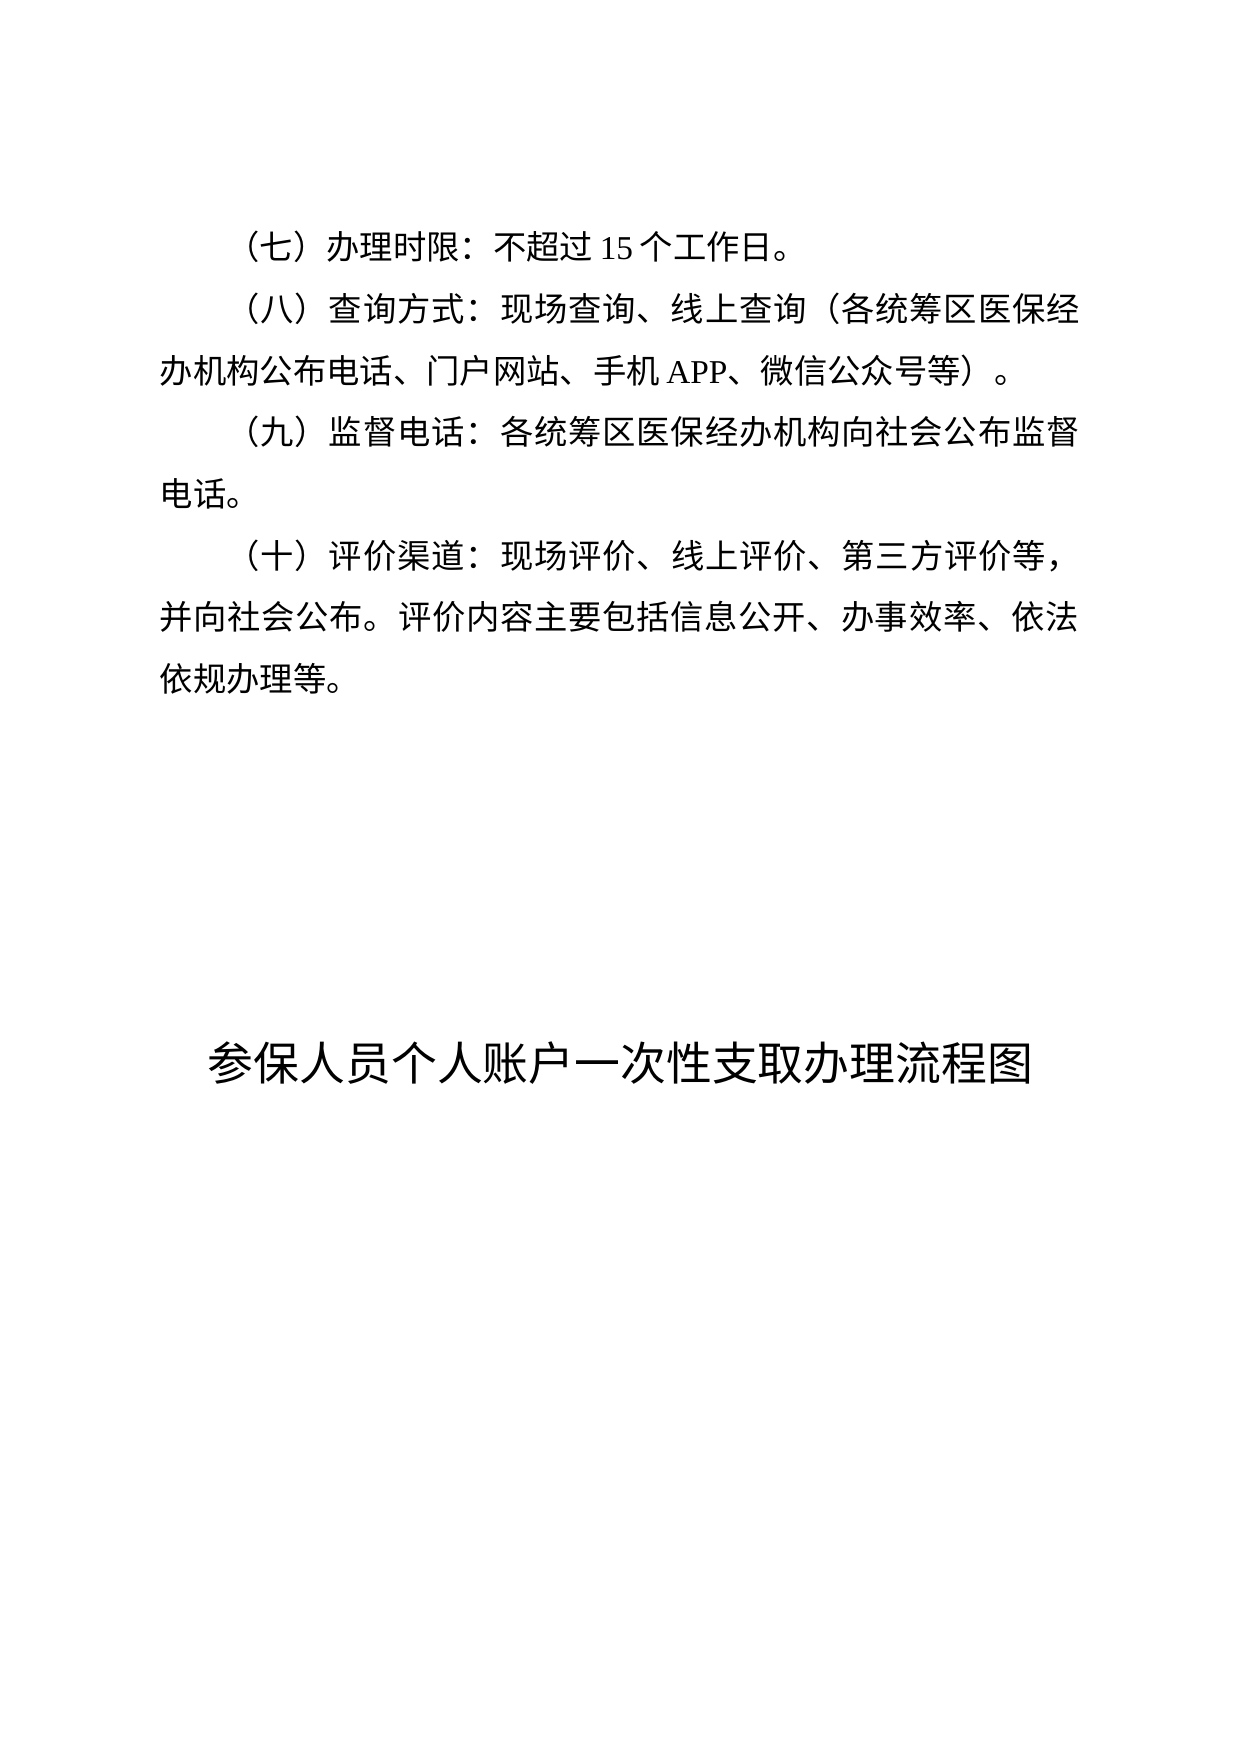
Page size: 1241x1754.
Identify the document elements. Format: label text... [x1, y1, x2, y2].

text （八）查询方式：现场查询、线上查询（各统筹区医保经办机构公布电话、门户网站、手机APP、微信公众号等）。 [159, 272, 1081, 396]
text 参保人员个人账户一次性支取办理流程图 [159, 1027, 1081, 1093]
text （十）评价渠道：现场评价、线上评价、第三方评价等，并向社会公布。评价内容主要包括信息公开、办事效率、依法依规办理等。 [159, 519, 1081, 704]
text （七）办理时限：不超过15个工作日。 [159, 211, 1081, 272]
text （九）监督电话：各统筹区医保经办机构向社会公布监督电话。 [159, 396, 1081, 519]
